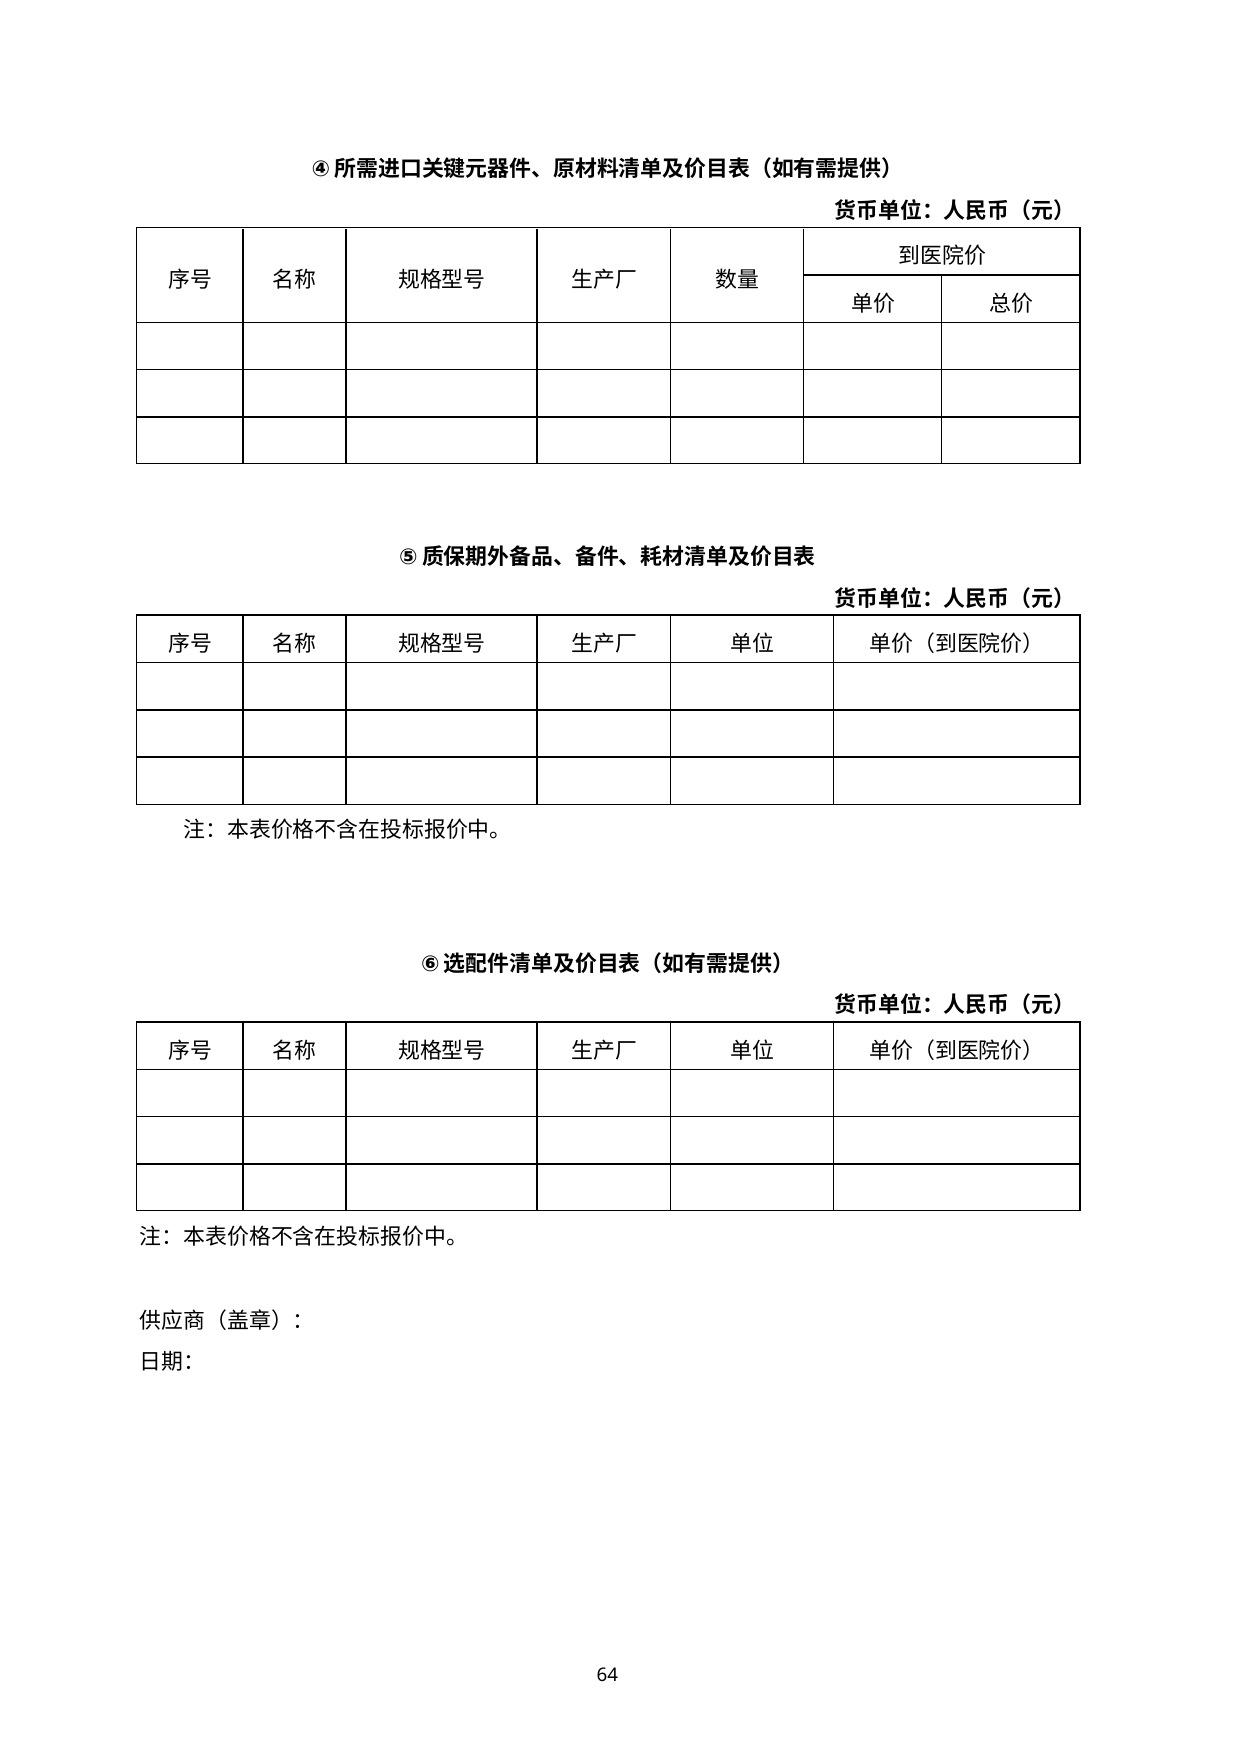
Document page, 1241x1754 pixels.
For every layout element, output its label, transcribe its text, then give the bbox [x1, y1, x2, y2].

table_header 名称 [244, 616, 345, 662]
table_cell [347, 1165, 536, 1210]
table_header 单位 [671, 1023, 833, 1068]
table_cell [942, 370, 1079, 416]
table_cell [244, 1070, 345, 1116]
table_header 名称 [244, 228, 346, 321]
table_cell [671, 1117, 833, 1163]
table_cell [347, 370, 536, 416]
table_cell [137, 418, 242, 463]
table_cell [671, 663, 833, 709]
table_cell [244, 418, 345, 463]
table_cell [244, 711, 345, 756]
table_cell [538, 323, 670, 369]
table_cell [538, 1165, 670, 1210]
table_cell [538, 663, 670, 709]
table_cell [834, 758, 1079, 803]
table_cell [671, 1165, 833, 1210]
table_cell [137, 1117, 242, 1163]
table_cell [942, 323, 1079, 369]
table_cell [671, 323, 803, 369]
table_cell [671, 370, 803, 416]
table_header 规格型号 [347, 616, 536, 662]
table_header 到医院价 [804, 228, 1079, 274]
table_cell [834, 1070, 1079, 1116]
text ⑥选配件清单及价目表（如有需提供） [139, 938, 1075, 979]
text 日期： [139, 1336, 1075, 1378]
table_cell [137, 711, 242, 756]
table_cell [671, 418, 803, 463]
table_cell [137, 370, 242, 416]
table_cell [671, 711, 833, 756]
text 注：本表价格不含在投标报价中。 [139, 805, 1075, 846]
table_header 单价（到医院价） [834, 616, 1079, 662]
table_cell [244, 663, 345, 709]
table_header 规格型号 [347, 1023, 536, 1068]
table_header 单价（到医院价） [834, 1023, 1079, 1068]
table_cell [347, 711, 536, 756]
table_cell 总价 [942, 276, 1079, 321]
text ④所需进口关键元器件、原材料清单及价目表（如有需提供） [139, 143, 1075, 185]
text 货币单位：人民币（元） [139, 185, 1075, 227]
table_cell [137, 1070, 242, 1116]
table_cell [244, 1117, 345, 1163]
table_cell [538, 370, 670, 416]
table_cell 单价 [804, 276, 941, 321]
table_cell [834, 1165, 1079, 1210]
table_header 规格型号 [347, 228, 537, 321]
text 货币单位：人民币（元） [139, 573, 1075, 614]
table_header 生产厂 [538, 616, 670, 662]
table_cell [538, 711, 670, 756]
table_cell [347, 1117, 536, 1163]
table_cell [834, 711, 1079, 756]
table_cell [834, 663, 1079, 709]
table_cell [137, 1165, 242, 1210]
table_cell [244, 758, 345, 803]
text ⑤质保期外备品、备件、耗材清单及价目表 [139, 531, 1075, 573]
text 货币单位：人民币（元） [139, 979, 1075, 1021]
table_cell [671, 758, 833, 803]
table_header 数量 [671, 228, 803, 321]
table_cell [137, 323, 242, 369]
table_header 序号 [137, 1023, 242, 1068]
table_cell [137, 663, 242, 709]
table_cell [244, 1165, 345, 1210]
table_cell [834, 1117, 1079, 1163]
table_cell [347, 663, 536, 709]
table_cell [538, 758, 670, 803]
table_cell [244, 370, 345, 416]
table_header 生产厂 [538, 1023, 670, 1068]
table_cell [538, 1070, 670, 1116]
table_cell [804, 323, 941, 369]
table_cell [538, 418, 670, 463]
table_header 名称 [244, 1023, 345, 1068]
table_header 生产厂 [538, 228, 670, 321]
table_cell [804, 370, 941, 416]
table_header 单位 [671, 616, 833, 662]
table_cell [671, 1070, 833, 1116]
table_cell [804, 418, 941, 463]
table_cell [347, 1070, 536, 1116]
table_cell [137, 758, 242, 803]
table_header 序号 [137, 616, 242, 662]
text 注：本表价格不含在投标报价中。 [139, 1211, 1075, 1253]
table_cell [244, 323, 345, 369]
text 供应商（盖章）： [139, 1295, 1075, 1336]
table_cell [347, 323, 536, 369]
table_cell [538, 1117, 670, 1163]
table_cell [942, 418, 1079, 463]
table_cell [347, 758, 536, 803]
table_header 序号 [137, 228, 243, 321]
table_cell [347, 418, 536, 463]
